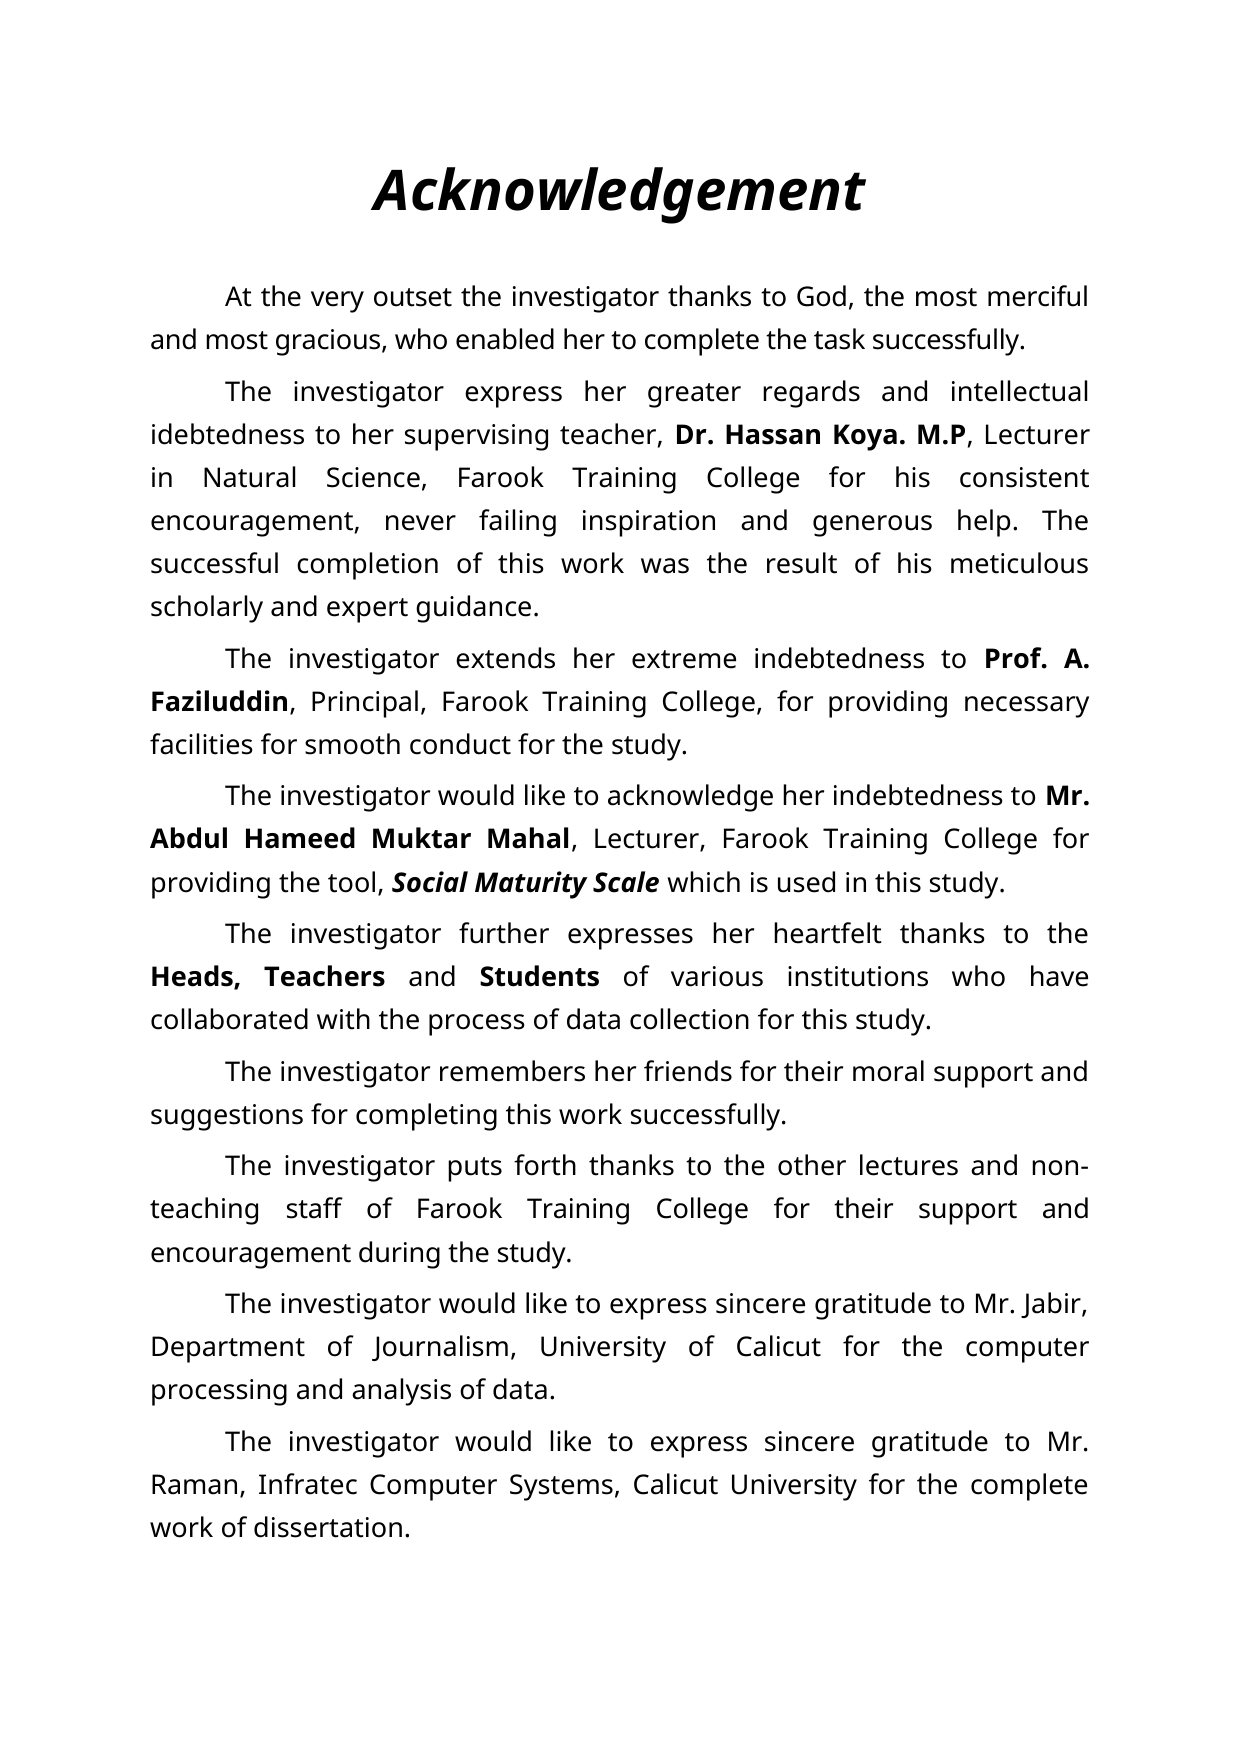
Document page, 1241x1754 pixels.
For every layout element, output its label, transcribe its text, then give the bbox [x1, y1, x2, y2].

title At the very outset the investigator thanks to God, the most merciful and most gracious, who enabled her to complete the task successfully. [150, 277, 1090, 357]
title The investigator further expresses her heartfelt thanks to the Heads, Teachers and Students of various institutions who have collaborated with the process of data collection for this study. [150, 914, 1090, 1038]
title The investigator remembers her friends for their moral support and suggestions for completing this work successfully. [150, 1052, 1090, 1132]
title The investigator would like to acknowledge her indebtedness to Mr. Abdul Hameed Muktar Mahal, Lecturer, Farook Training College for providing the tool, Social Maturity Scale which is used in this study. [150, 777, 1090, 900]
title The investigator would like to express sincere gratitude to Mr. Jabir, Department of Journalism, University of Calicut for the computer processing and analysis of data. [150, 1284, 1090, 1408]
title Acknowledgement [150, 150, 1090, 227]
title The investigator extends her extreme indebtedness to Prof. A. Faziluddin, Principal, Farook Training College, for providing necessary facilities for smooth conduct for the study. [150, 639, 1090, 762]
title The investigator express her greater regards and intellectual idebtedness to her supervising teacher, Dr. Hassan Koya. M.P, Lecturer in Natural Science, Farook Training College for his consistent encouragement, never failing inspiration and generous help. The successful completion of this work was the result of his meticulous scholarly and expert guidance. [150, 372, 1090, 624]
title The investigator puts forth thanks to the other lectures and non-teaching staff of Farook Training College for their support and encouragement during the study. [150, 1147, 1090, 1270]
title The investigator would like to express sincere gratitude to Mr. Raman, Infratec Computer Systems, Calicut University for the complete work of dissertation. [150, 1422, 1090, 1545]
